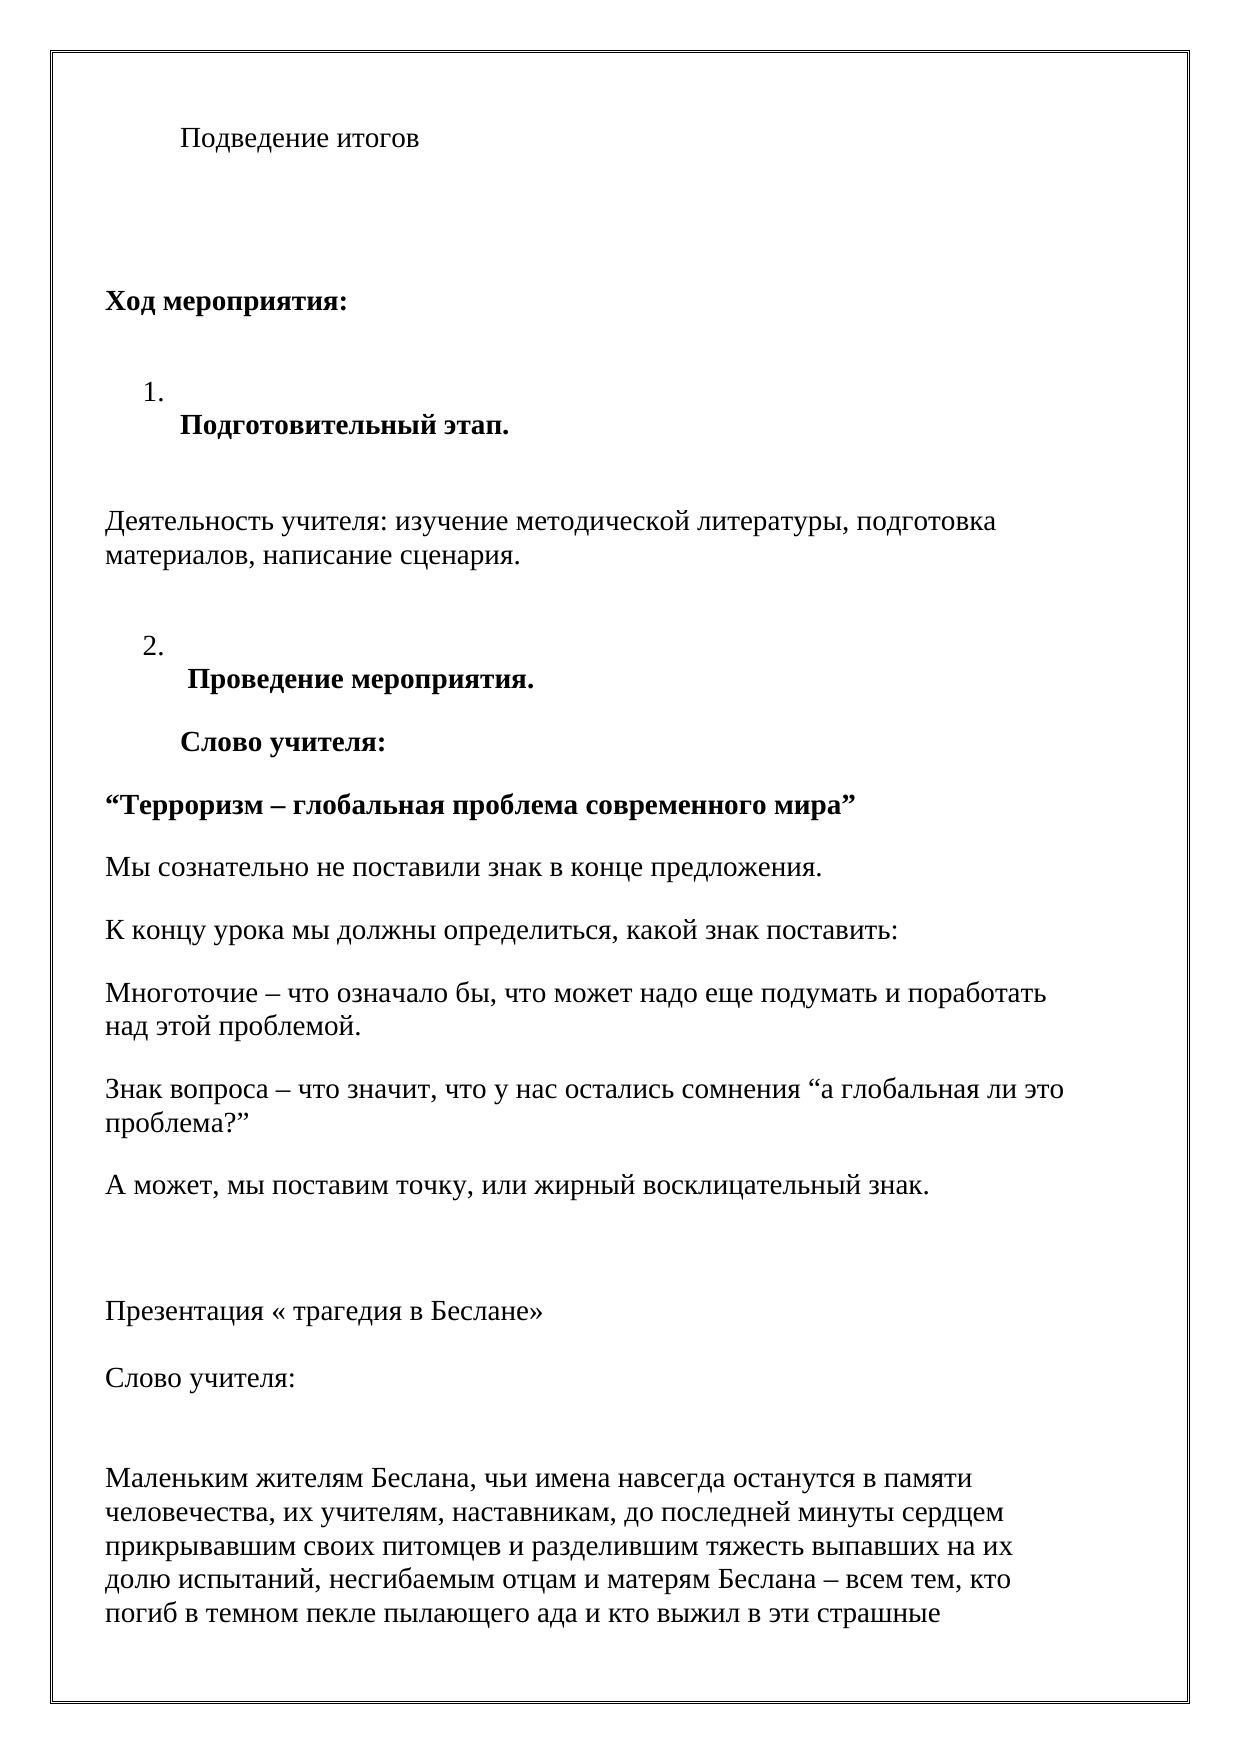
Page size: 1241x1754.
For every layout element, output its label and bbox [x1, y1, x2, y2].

table_header [103, 118, 1078, 1630]
